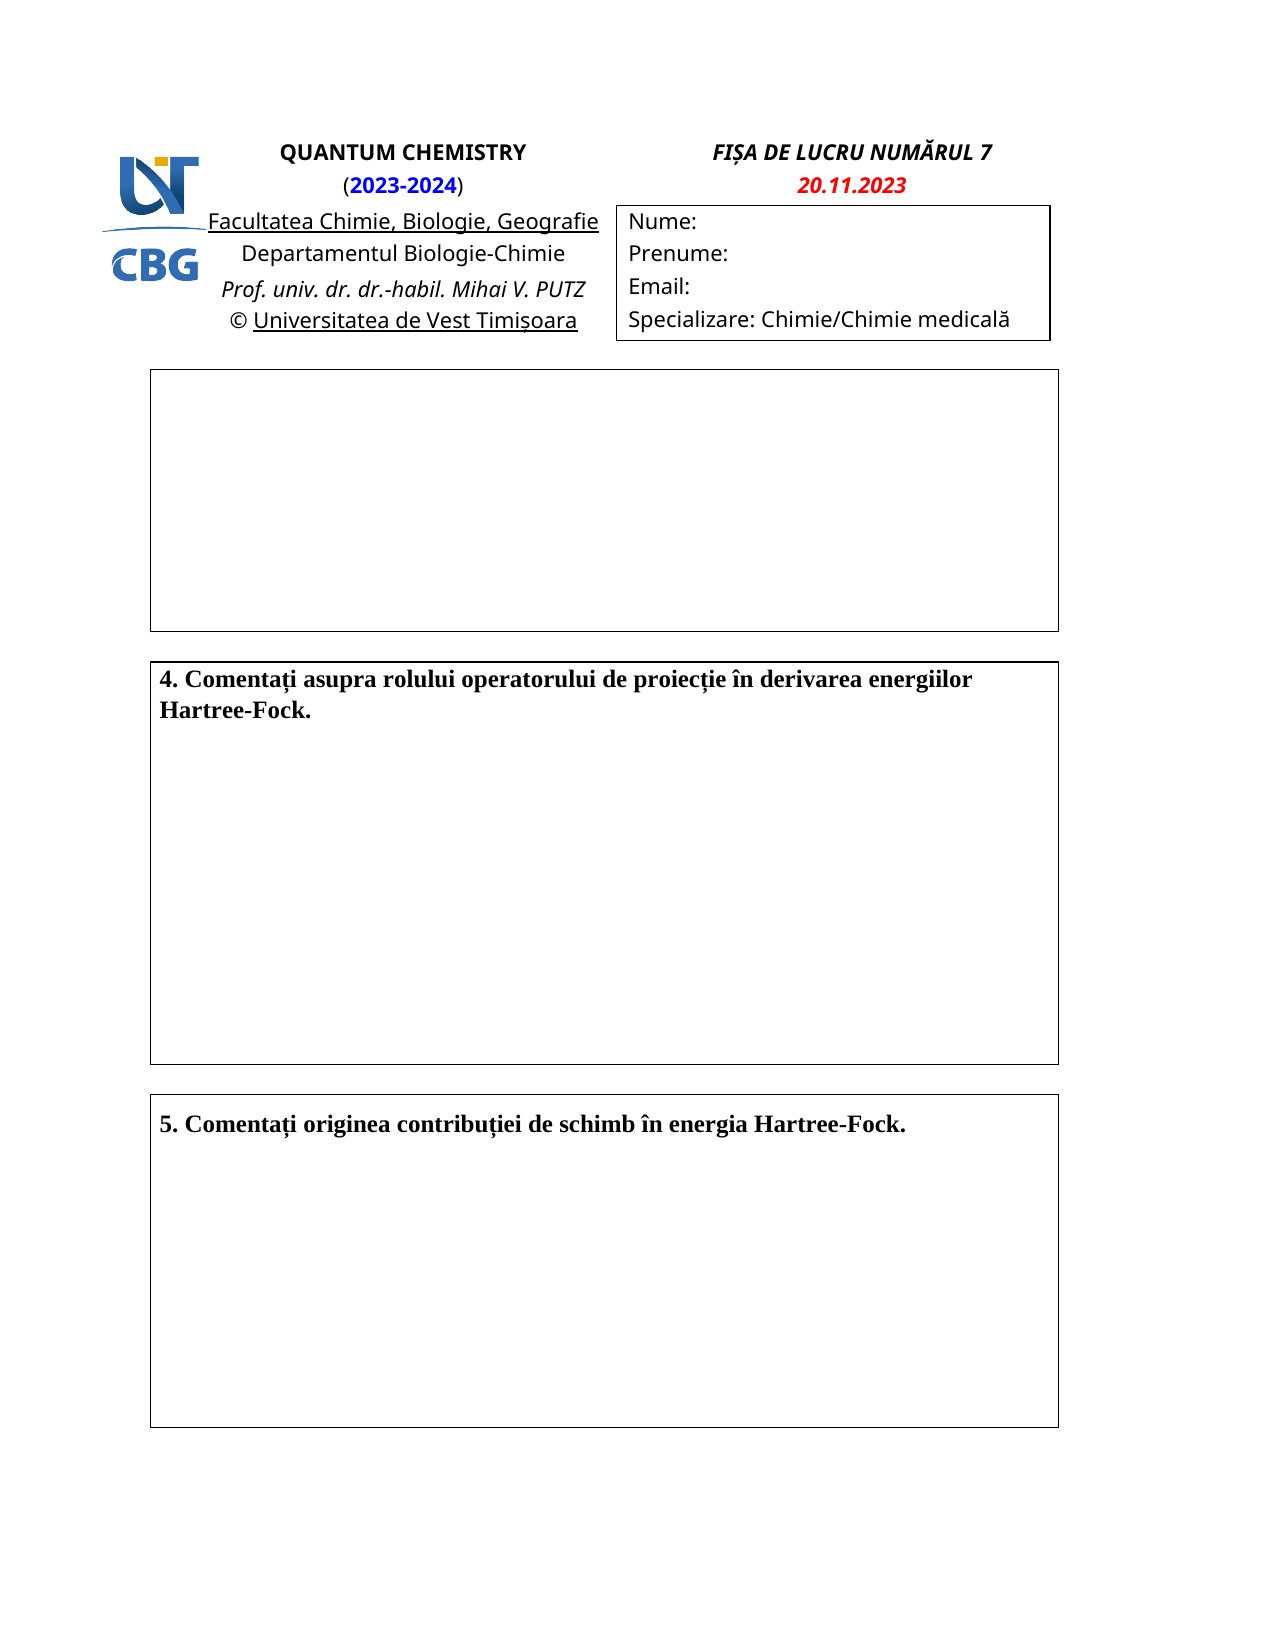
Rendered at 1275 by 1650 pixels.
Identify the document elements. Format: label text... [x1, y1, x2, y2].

list 4. Comentați asupra rolului operatorului de proiecție în derivarea energiilor Hartree-Fock. [151, 663, 1058, 724]
list 5. Comentați originea contribuției de schimb în energia Hartree-Fock. [151, 1095, 1058, 1138]
picture [102, 147, 207, 310]
